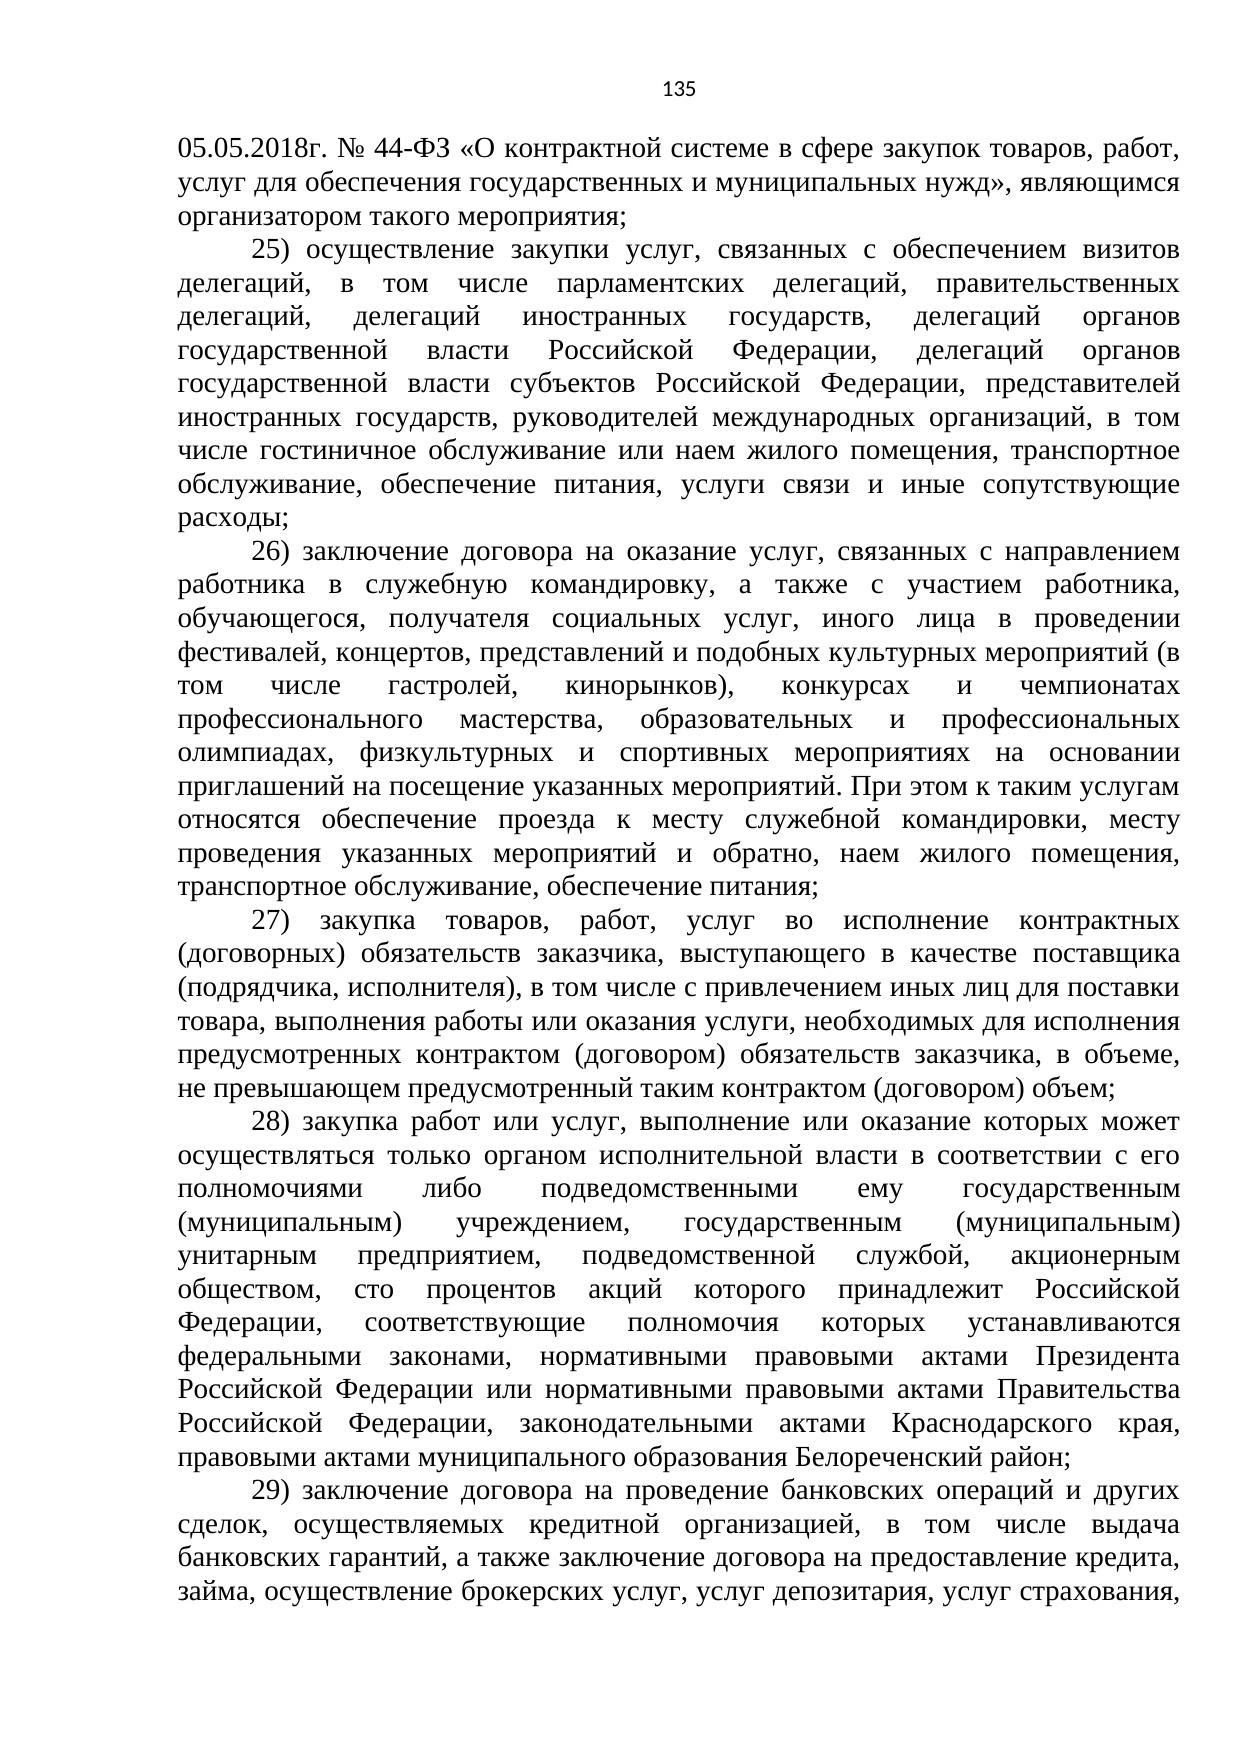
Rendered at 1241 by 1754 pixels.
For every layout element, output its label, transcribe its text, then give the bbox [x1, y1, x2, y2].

list 26) заключение договора на оказание услуг, связанных с направлением работника в служебную командировку, а также с участием работника, обучающегося, получателя социальных услуг, иного лица в проведении фестивалей, концертов, представлений и подобных культурных мероприятий (в том числе гастролей, кинорынков), конкурсах и чемпионатах профессионального мастерства, образовательных и профессиональных олимпиадах, физкультурных и спортивных мероприятиях на основании приглашений на посещение указанных мероприятий. При этом к таким услугам относятся обеспечение проезда к месту служебной командировки, месту проведения указанных мероприятий и обратно, наем жилого помещения, транспортное обслуживание, обеспечение питания; [177, 533, 1181, 902]
list 27) закупка товаров, работ, услуг во исполнение контрактных (договорных) обязательств заказчика, выступающего в качестве поставщика (подрядчика, исполнителя), в том числе с привлечением иных лиц для поставки товара, выполнения работы или оказания услуги, необходимых для исполнения предусмотренных контрактом (договором) обязательств заказчика, в объеме, не превышающем предусмотренный таким контрактом (договором) объем; [177, 902, 1181, 1103]
list 25) осуществление закупки услуг, связанных с обеспечением визитов делегаций, в том числе парламентских делегаций, правительственных делегаций, делегаций иностранных государств, делегаций органов государственной власти Российской Федерации, делегаций органов государственной власти субъектов Российской Федерации, представителей иностранных государств, руководителей международных организаций, в том числе гостиничное обслуживание или наем жилого помещения, транспортное обслуживание, обеспечение питания, услуги связи и иные сопутствующие расходы; [177, 231, 1181, 533]
list 28) закупка работ или услуг, выполнение или оказание которых может осуществляться только органом исполнительной власти в соответствии с его полномочиями либо подведомственными ему государственным (муниципальным) учреждением, государственным (муниципальным) унитарным предприятием, подведомственной службой, акционерным обществом, сто процентов акций которого принадлежит Российской Федерации, соответствующие полномочия которых устанавливаются федеральными законами, нормативными правовыми актами Президента Российской Федерации или нормативными правовыми актами Правительства Российской Федерации, законодательными актами Краснодарского края, правовыми актами муниципального образования Белореченский район; [177, 1103, 1181, 1472]
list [177, 131, 1181, 231]
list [177, 1472, 1181, 1606]
